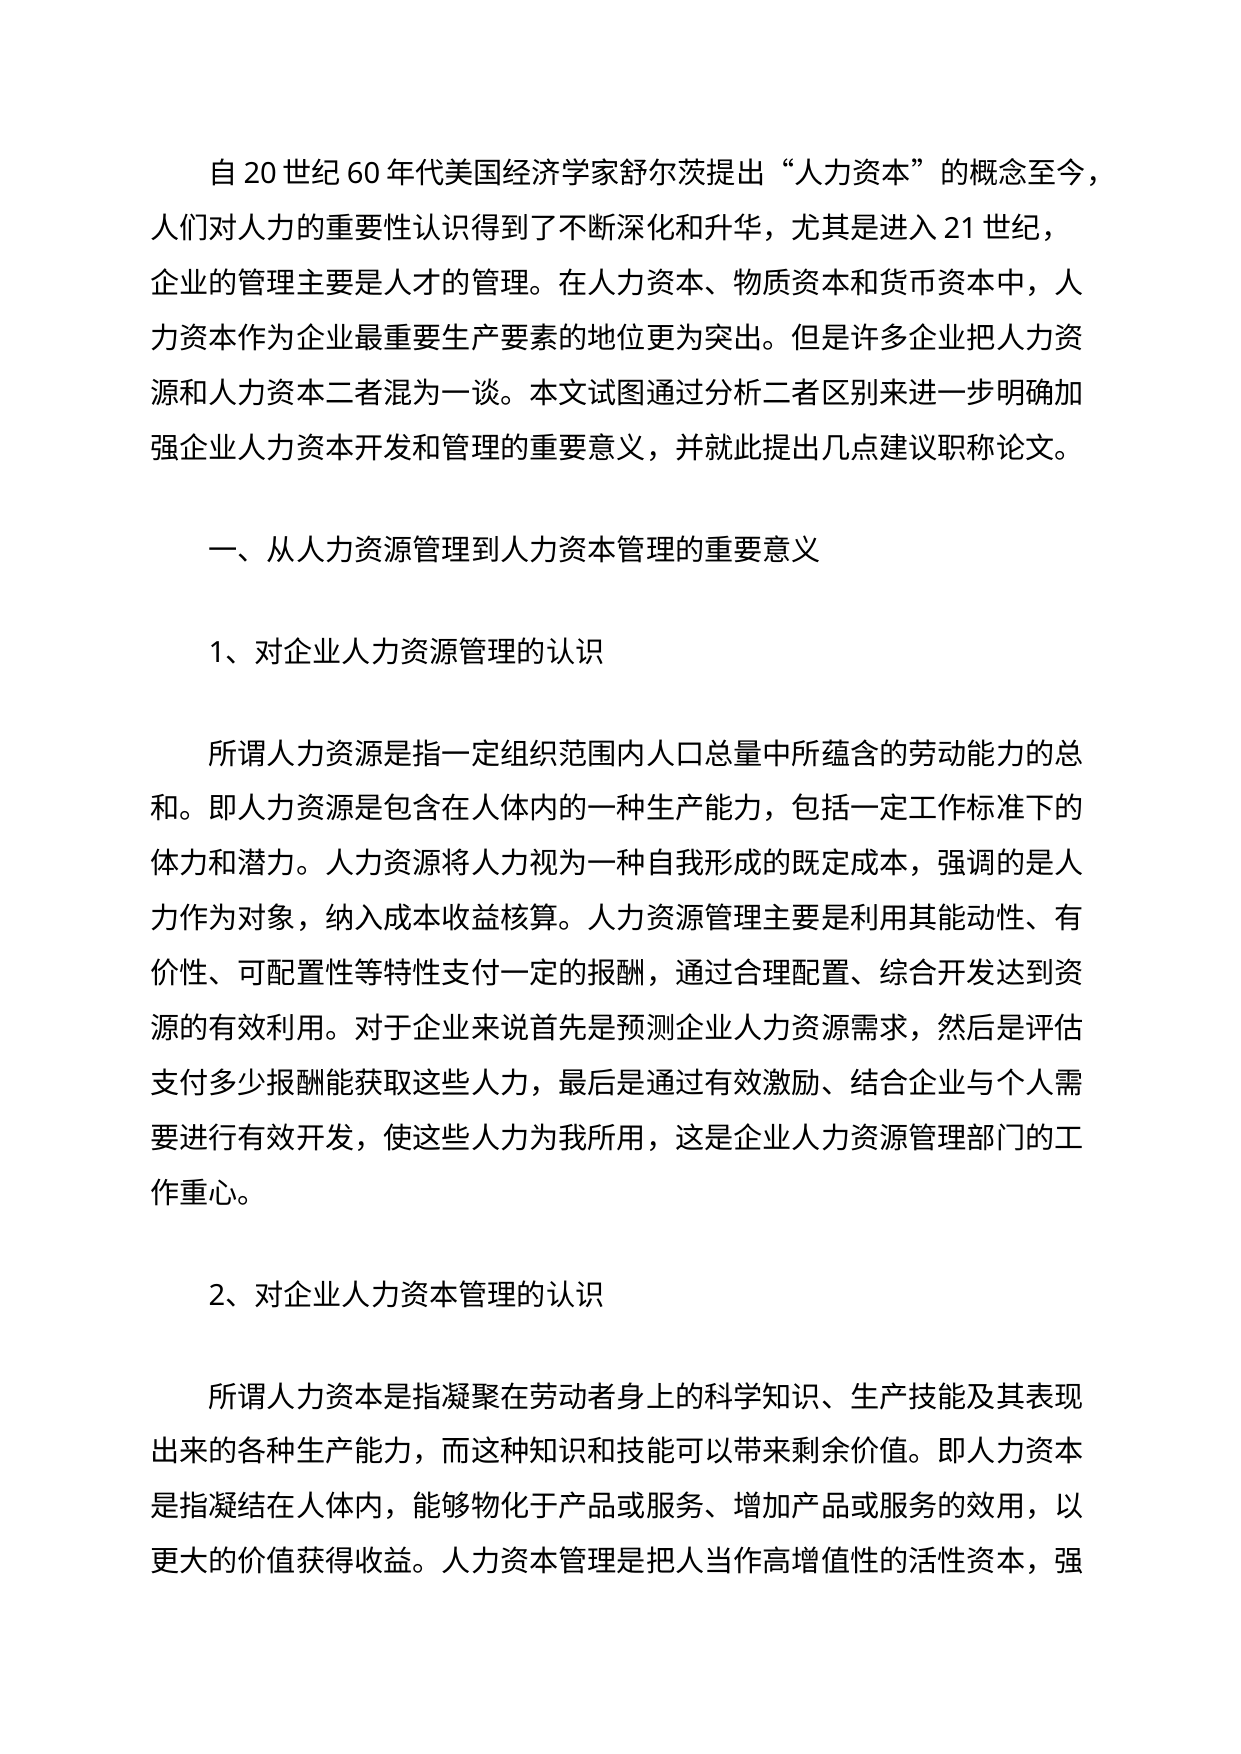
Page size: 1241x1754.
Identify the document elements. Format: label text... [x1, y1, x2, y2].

text 一、从人力资源管理到人力资本管理的重要意义 [150, 526, 1090, 569]
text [150, 1373, 1090, 1580]
text 所谓人力资源是指一定组织范围内人口总量中所蕴含的劳动能力的总和。即人力资源是包含在人体内的一种生产能力，包括一定工作标准下的体力和潜力。人力资源将人力视为一种自我形成的既定成本，强调的是人力作为对象，纳入成本收益核算。人力资源管理主要是利用其能动性、有价性、可配置性等特性支付一定的报酬，通过合理配置、综合开发达到资源的有效利用。对于企业来说首先是预测企业人力资源需求，然后是评估支付多少报酬能获取这些人力，最后是通过有效激励、结合企业与个人需要进行有效开发，使这些人力为我所用，这是企业人力资源管理部门的工作重心。 [150, 730, 1090, 1212]
text 1、对企业人力资源管理的认识 [150, 628, 1090, 671]
text 自20世纪60年代美国经济学家舒尔茨提出“人力资本”的概念至今，人们对人力的重要性认识得到了不断深化和升华，尤其是进入21世纪，企业的管理主要是人才的管理。在人力资本、物质资本和货币资本中，人力资本作为企业最重要生产要素的地位更为突出。但是许多企业把人力资源和人力资本二者混为一谈。本文试图通过分析二者区别来进一步明确加强企业人力资本开发和管理的重要意义，并就此提出几点建议职称论文。 [150, 150, 1090, 467]
text 2、对企业人力资本管理的认识 [150, 1271, 1090, 1313]
